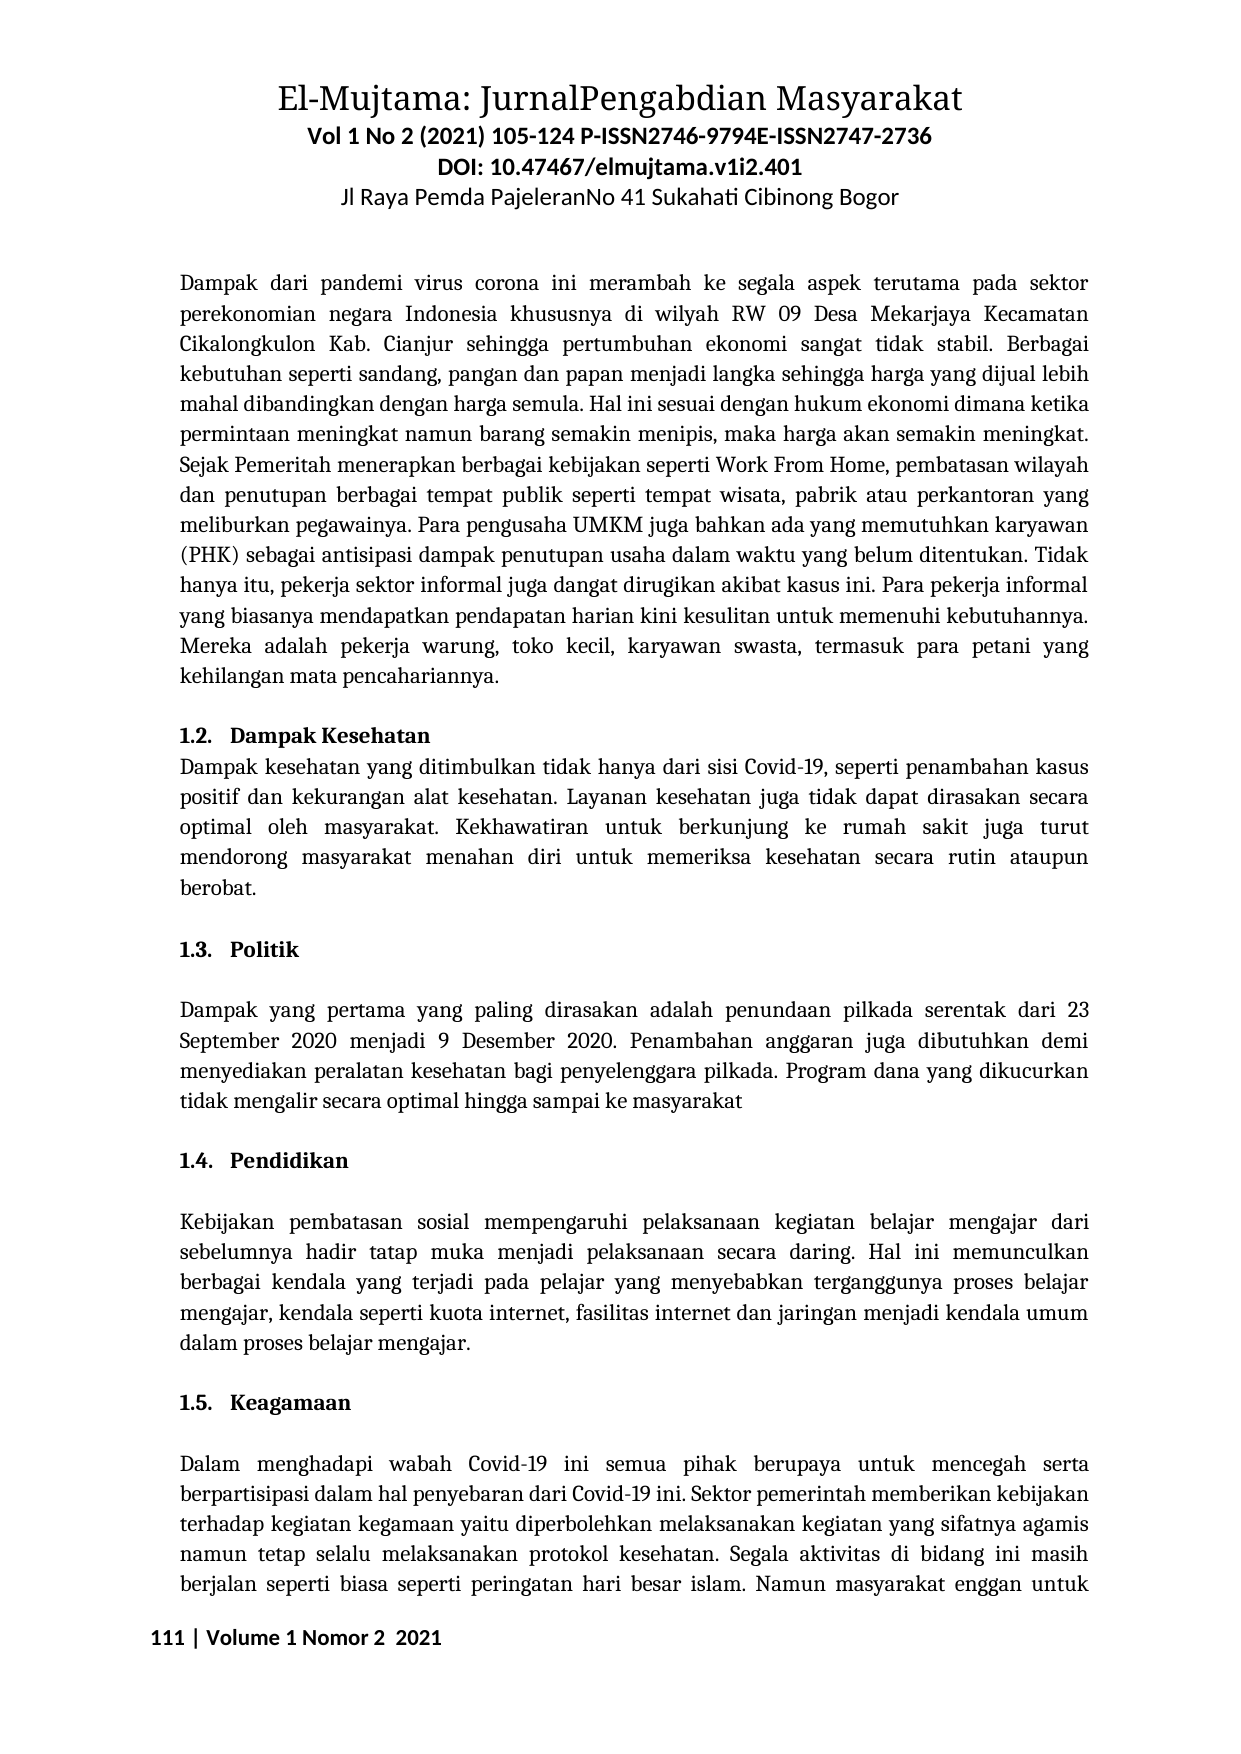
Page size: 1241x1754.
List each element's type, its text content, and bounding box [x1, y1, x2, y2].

list Dampak Kesehatan [179, 723, 1090, 750]
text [179, 1450, 1090, 1597]
list Dampak yang pertama yang paling dirasakan adalah penundaan pilkada serentak dari 23 September 2020 menjadi 9 Desember 2020. Penambahan anggaran juga dibutuhkan demi menyediakan peralatan kesehatan bagi penyelenggara pilkada. Program dana yang dikucurkan tidak mengalir secara optimal hingga sampai ke masyarakat [179, 997, 1090, 1114]
list Pendidikan [179, 1148, 1090, 1174]
list Keagamaan [179, 1390, 1090, 1416]
list Kebijakan pembatasan sosial mempengaruhi pelaksanaan kegiatan belajar mengajar dari sebelumnya hadir tatap muka menjadi pelaksanaan secara daring. Hal ini memunculkan berbagai kendala yang terjadi pada pelajar yang menyebabkan terganggunya proses belajar mengajar, kendala seperti kuota internet, fasilitas internet dan jaringan menjadi kendala umum dalam proses belajar mengajar. [179, 1209, 1090, 1356]
list Politik [179, 937, 1090, 963]
list Dampak kesehatan yang ditimbulkan tidak hanya dari sisi Covid-19, seperti penambahan kasus positif dan kekurangan alat kesehatan. Layanan kesehatan juga tidak dapat dirasakan secara optimal oleh masyarakat. Kekhawatiran untuk berkunjung ke rumah sakit juga turut mendorong masyarakat menahan diri untuk memeriksa kesehatan secara rutin ataupun berobat. [179, 753, 1090, 901]
list Dampak dari pandemi virus corona ini merambah ke segala aspek terutama pada sektor perekonomian negara Indonesia khususnya di wilyah RW 09 Desa Mekarjaya Kecamatan Cikalongkulon Kab. Cianjur sehingga pertumbuhan ekonomi sangat tidak stabil. Berbagai kebutuhan seperti sandang, pangan dan papan menjadi langka sehingga harga yang dijual lebih mahal dibandingkan dengan harga semula. Hal ini sesuai dengan hukum ekonomi dimana ketika permintaan meningkat namun barang semakin menipis, maka harga akan semakin meningkat. Sejak Pemeritah menerapkan berbagai kebijakan seperti Work From Home, pembatasan wilayah dan penutupan berbagai tempat publik seperti tempat wisata, pabrik atau perkantoran yang meliburkan pegawainya. Para pengusaha UMKM juga bahkan ada yang memutuhkan karyawan (PHK) sebagai antisipasi dampak penutupan usaha dalam waktu yang belum ditentukan. Tidak hanya itu, pekerja sektor informal juga dangat dirugikan akibat kasus ini. Para pekerja informal yang biasanya mendapatkan pendapatan harian kini kesulitan untuk memenuhi kebutuhannya. Mereka adalah pekerja warung, toko kecil, karyawan swasta, termasuk para petani yang kehilangan mata pencahariannya. [179, 270, 1090, 689]
